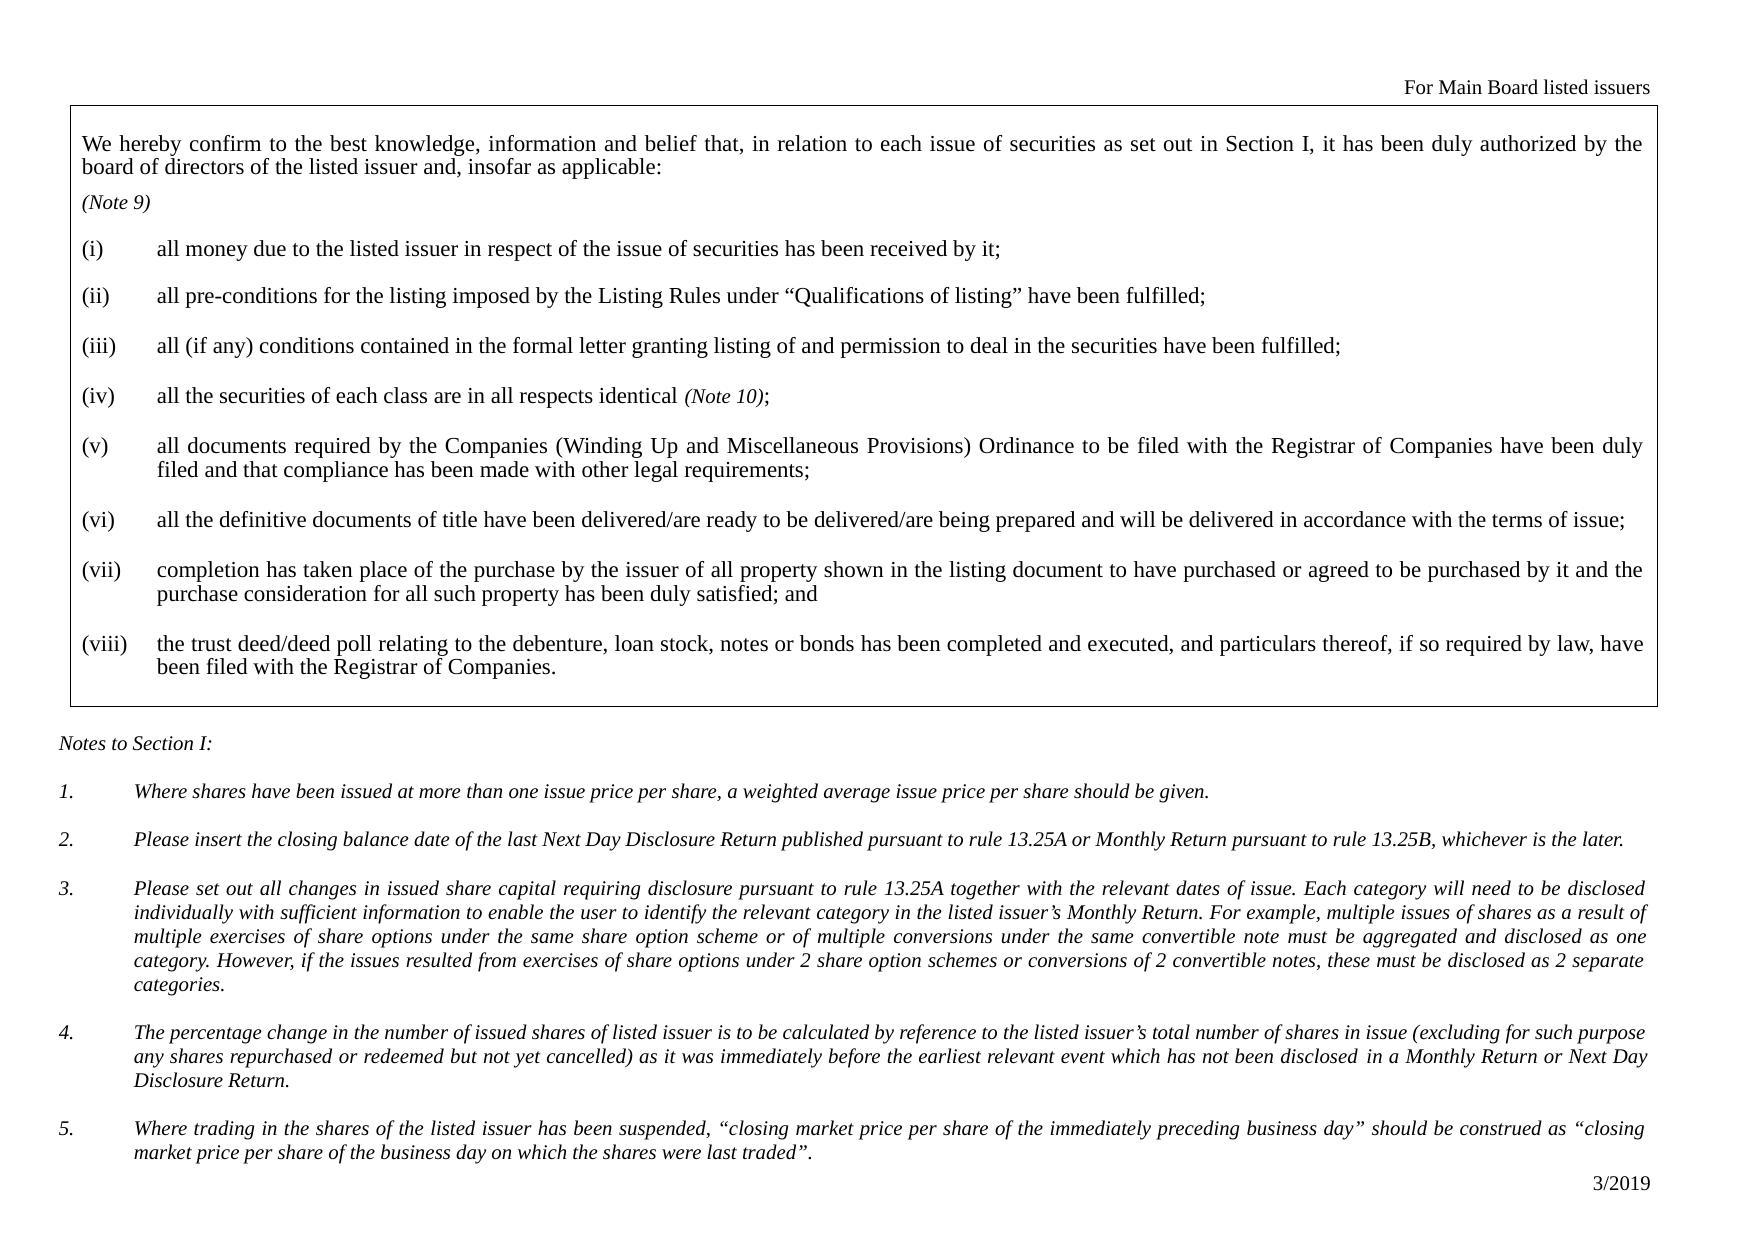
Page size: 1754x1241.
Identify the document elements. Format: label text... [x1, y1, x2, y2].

text 1. Where shares have been issued at more than one issue price per share, a weighted average issue price per share should be given. [58, 779, 1650, 803]
table_header We hereby confirm to the best knowledge, information and belief that, in relation to each issue of securities as set out in Section I, it has been duly authorized by the board of directors of the listed issuer and, insofar as applicable: (Note 9) all money due to the listed issuer in respect of the issue of securities has been received by it; all pre-conditions for the listing imposed by the Listing Rules under “Qualifications of listing” have been fulfilled; all (if any) conditions contained in the formal letter granting listing of and permission to deal in the securities have been fulfilled; all the securities of each class are in all respects identical (Note 10); all documents required by the Companies (Winding Up and Miscellaneous Provisions) Ordinance to be filed with the Registrar of Companies have been duly filed and that compliance has been made with other legal requirements; all the definitive documents of title have been delivered/are ready to be delivered/are being prepared and will be delivered in accordance with the terms of issue; completion has taken place of the purchase by the issuer of all property shown in the listing document to have purchased or agreed to be purchased by it and the purchase consideration for all such property has been duly satisfied; and the trust deed/deed poll relating to the debenture, loan stock, notes or bonds has been completed and executed, and particulars thereof, if so required by law, have been filed with the Registrar of Companies. [71, 106, 1657, 706]
text 2. Please insert the closing balance date of the last Next Day Disclosure Return published pursuant to rule 13.25A or Monthly Return pursuant to rule 13.25B, whichever is the later. [58, 827, 1650, 851]
text 5. Where trading in the shares of the listed issuer has been suspended, “closing market price per share of the immediately preceding business day” should be construed as “closing market price per share of the business day on which the shares were last traded”. [58, 1116, 1650, 1164]
text 4. The percentage change in the number of issued shares of listed issuer is to be calculated by reference to the listed issuer’s total number of shares in issue (excluding for such purpose any shares repurchased or redeemed but not yet cancelled) as it was immediately before the earliest relevant event which has not been disclosed in a Monthly Return or Next Day Disclosure Return. [58, 1020, 1650, 1092]
text 3. Please set out all changes in issued share capital requiring disclosure pursuant to rule 13.25A together with the relevant dates of issue. Each category will need to be disclosed individually with sufficient information to enable the user to identify the relevant category in the listed issuer’s Monthly Return. For example, multiple issues of shares as a result of multiple exercises of share options under the same share option scheme or of multiple conversions under the same convertible note must be aggregated and disclosed as one category. However, if the issues resulted from exercises of share options under 2 share option schemes or conversions of 2 convertible notes, these must be disclosed as 2 separate categories. [58, 876, 1650, 996]
text Notes to Section I: [58, 731, 1650, 755]
